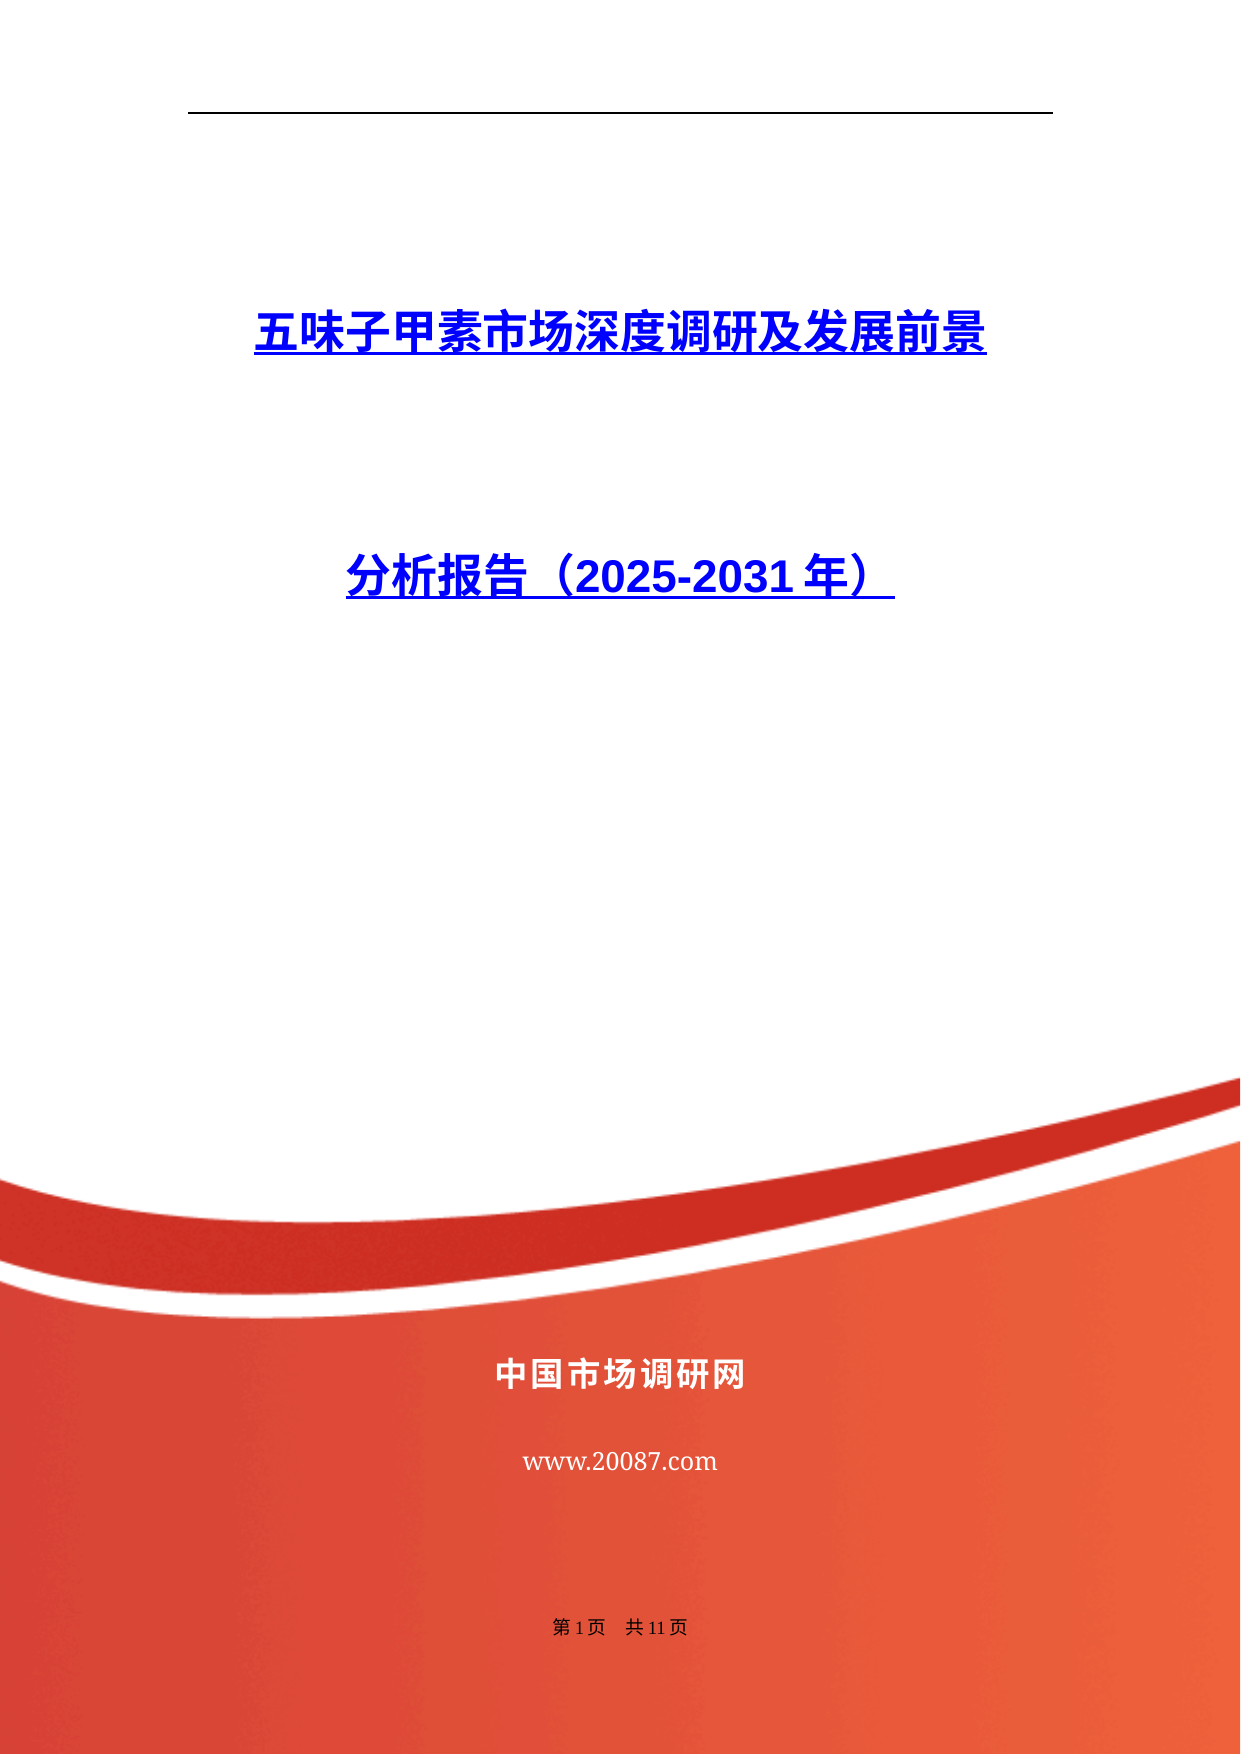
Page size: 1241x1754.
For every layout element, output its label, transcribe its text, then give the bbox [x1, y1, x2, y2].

text www.20087.com [187, 1428, 1053, 1493]
subtitle 中国市场调研网 [187, 1339, 1053, 1404]
picture [0, 1006, 1241, 1754]
table_header 五味子甲素市场深度调研及发展前景分析报告（2025-2031年） [188, 207, 1053, 773]
